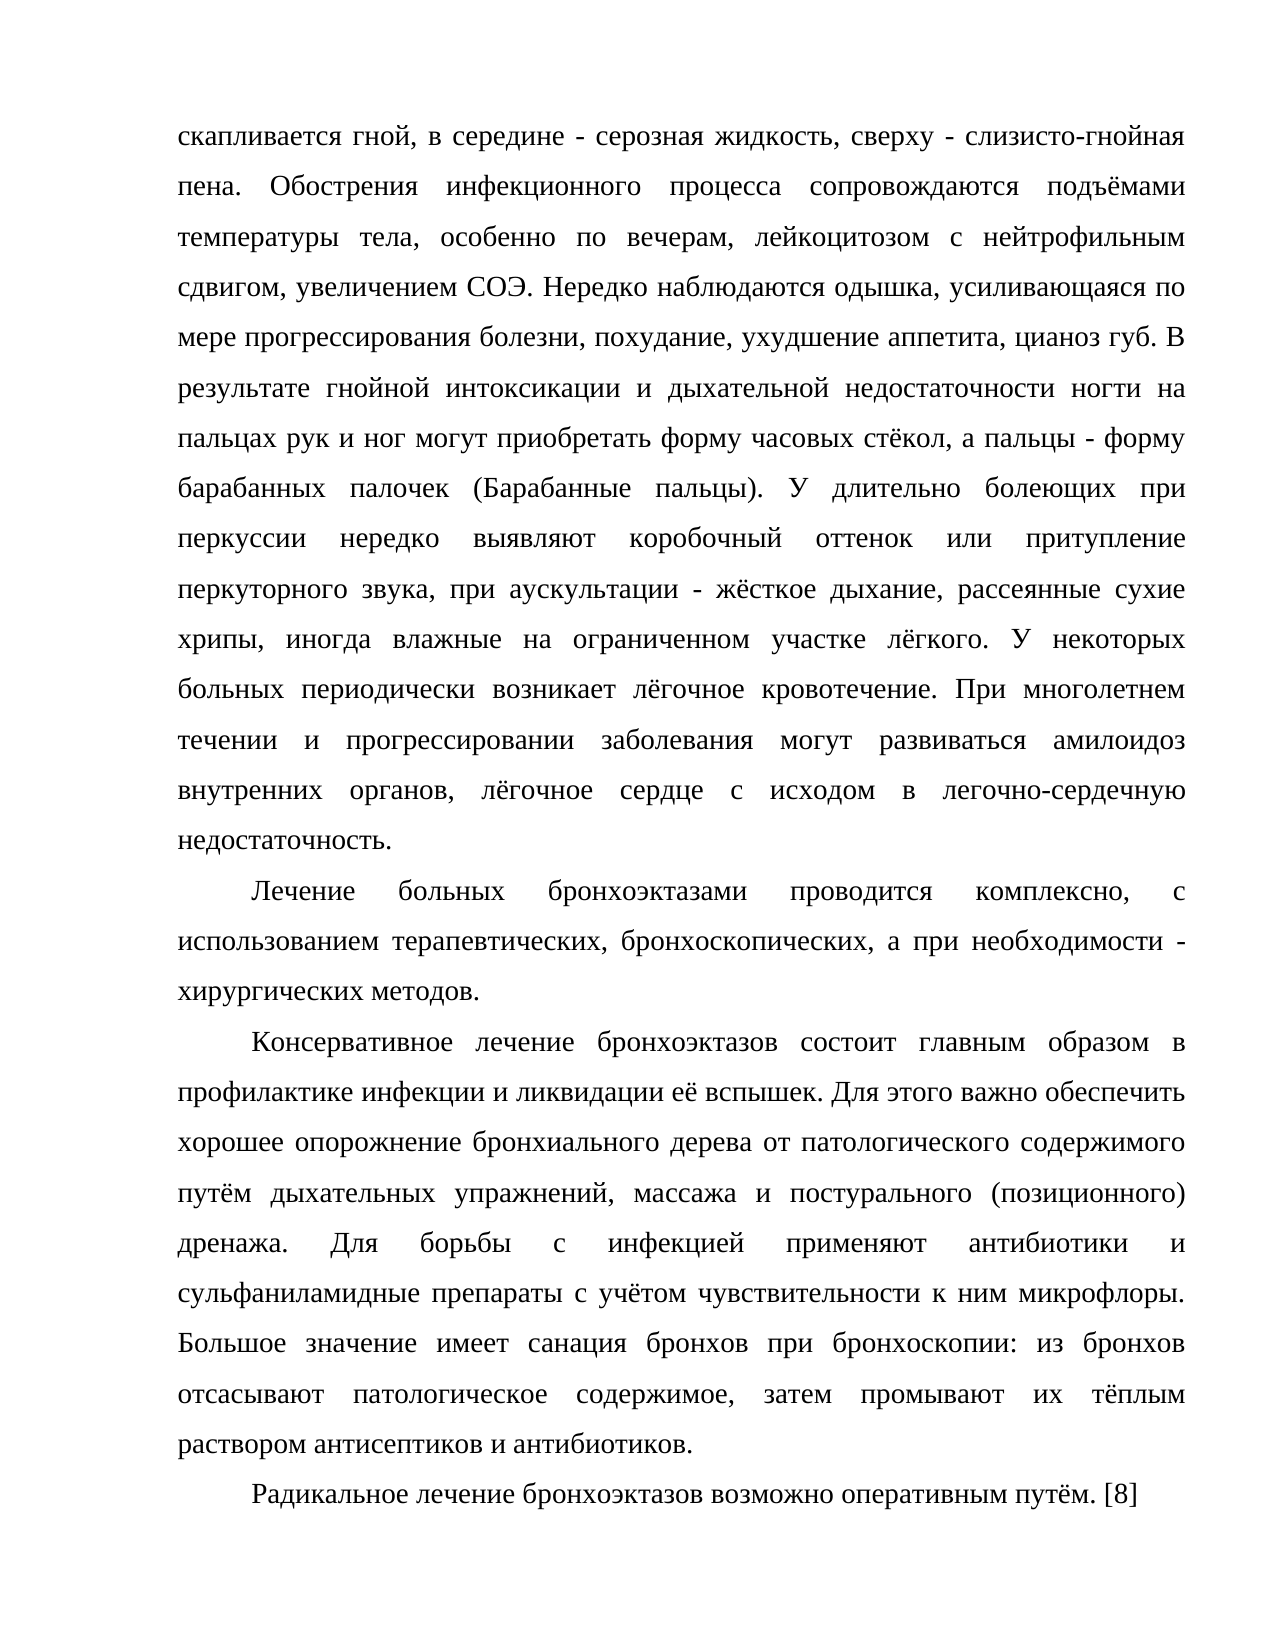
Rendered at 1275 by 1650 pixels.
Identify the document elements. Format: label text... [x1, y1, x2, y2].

text Консервативное лечение бронхоэктазов состоит главным образом в профилактике инфекции и ликвидации её вспышек. Для этого важно обеспечить хорошее опорожнение бронхиального дерева от патологического содержимого путём дыхательных упражнений, массажа и постурального (позиционного) дренажа. Для борьбы с инфекцией применяют антибиотики и сульфаниламидные препараты с учётом чувствительности к ним микрофлоры. Большое значение имеет санация бронхов при бронхоскопии: из бронхов отсасывают патологическое содержимое, затем промывают их тёплым раствором антисептиков и антибиотиков. [177, 1024, 1186, 1460]
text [177, 118, 1186, 856]
text Радикальное лечение бронхоэктазов возможно оперативным путём. [8] [177, 1477, 1186, 1510]
text Лечение больных бронхоэктазами проводится комплексно, с использованием терапевтических, бронхоскопических, а при необходимости - хирургических методов. [177, 873, 1186, 1007]
